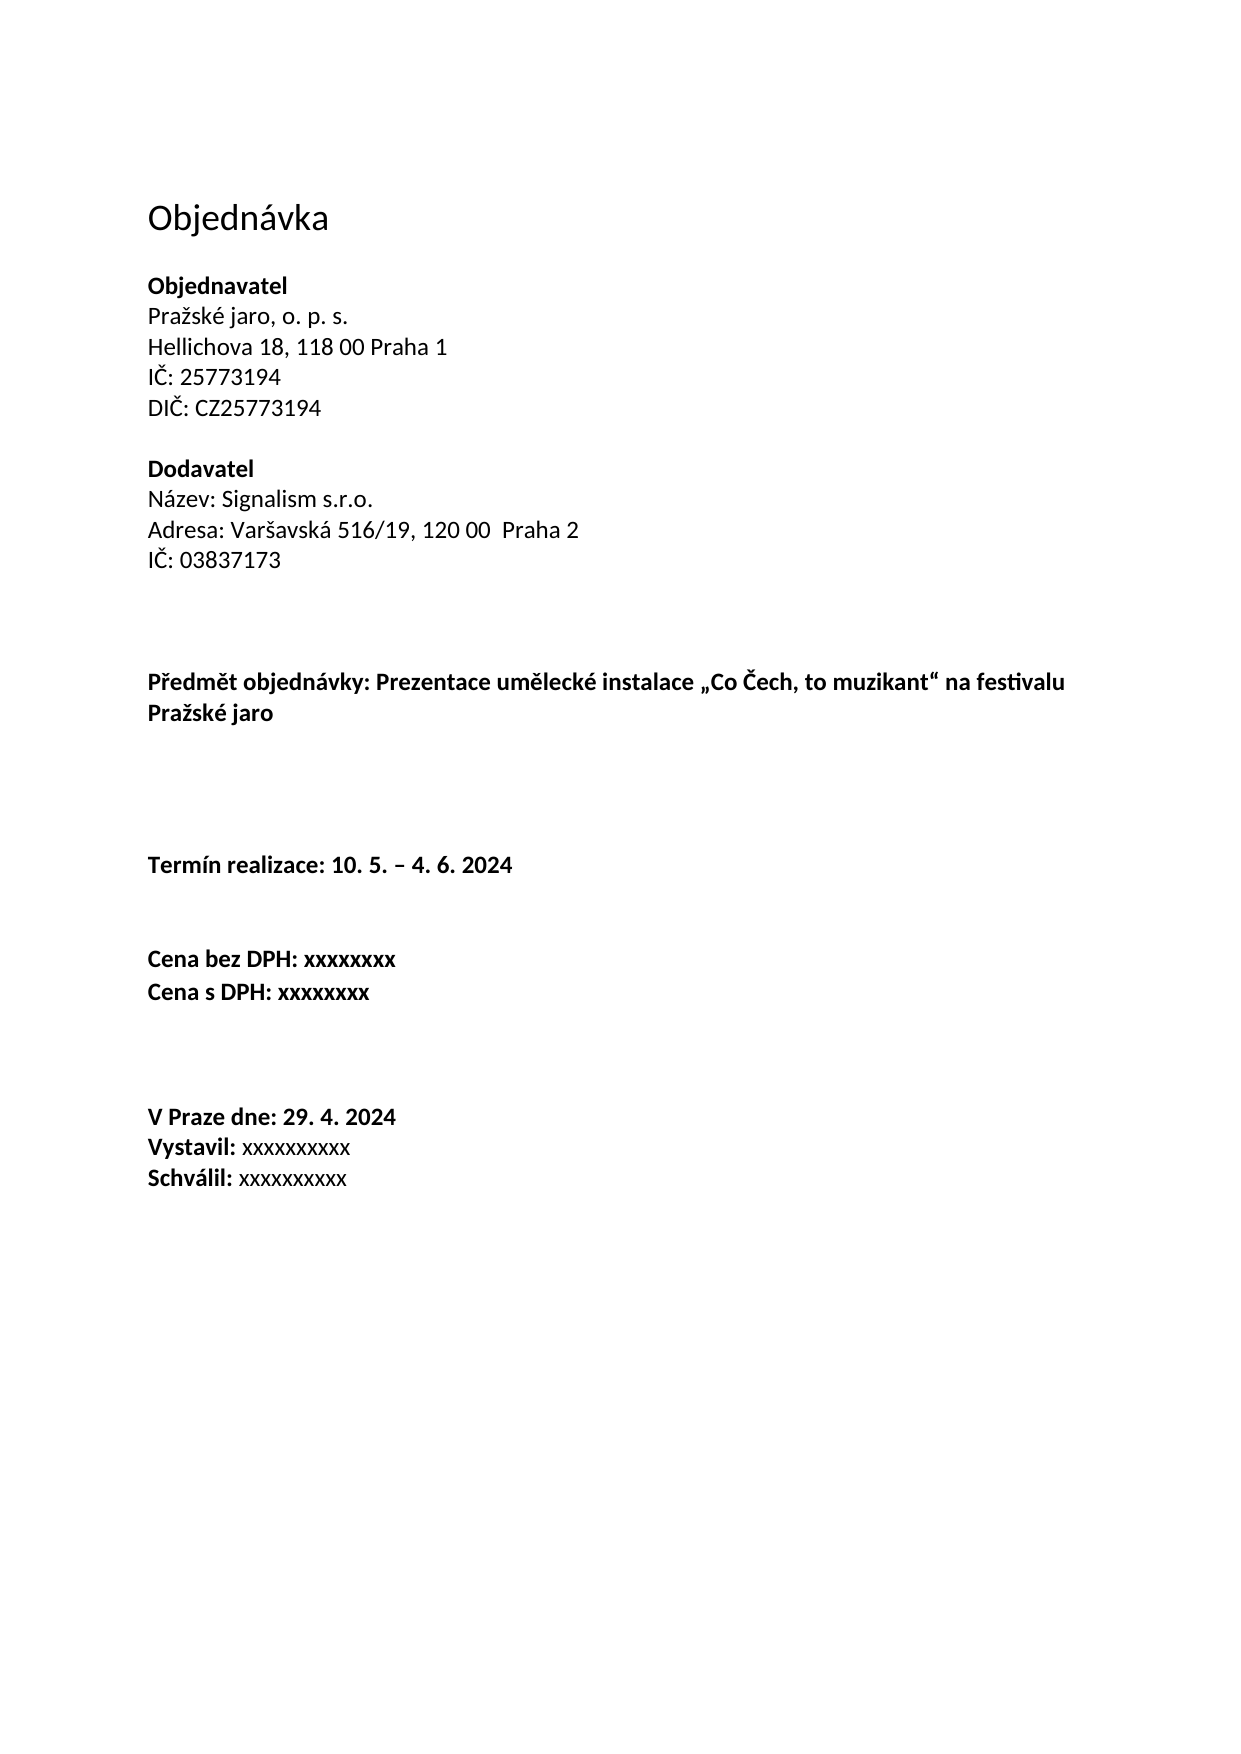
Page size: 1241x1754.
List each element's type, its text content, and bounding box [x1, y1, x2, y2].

text IČ: 25773194 [148, 361, 1093, 392]
text Pražské jaro, o. p. s. [148, 300, 1093, 331]
text Adresa: Varšavská 516/19, 120 00 Praha 2 [148, 514, 1093, 544]
text Vystavil: xxxxxxxxxx [148, 1132, 1093, 1162]
text Předmět objednávky: Prezentace umělecké instalace „Co Čech, to muzikant“ na festivalu Pražské jaro [148, 667, 1093, 728]
text V Praze dne: 29. 4. 2024 [148, 1101, 1093, 1132]
text Schválil: xxxxxxxxxx [148, 1162, 1093, 1193]
text Název: Signalism s.r.o. [148, 483, 1093, 514]
text DIČ: CZ25773194 [148, 392, 1093, 422]
text Objednávka [148, 193, 1093, 239]
text IČ: 03837173 [148, 544, 1093, 575]
text Objednavatel [148, 270, 1093, 300]
text Termín realizace: 10. 5. – 4. 6. 2024 [148, 850, 1093, 880]
text Cena s DPH: xxxxxxxx [148, 977, 1093, 1007]
text Dodavatel [148, 453, 1093, 483]
text Hellichova 18, 118 00 Praha 1 [148, 331, 1093, 361]
text Cena bez DPH: xxxxxxxx [148, 944, 1093, 974]
